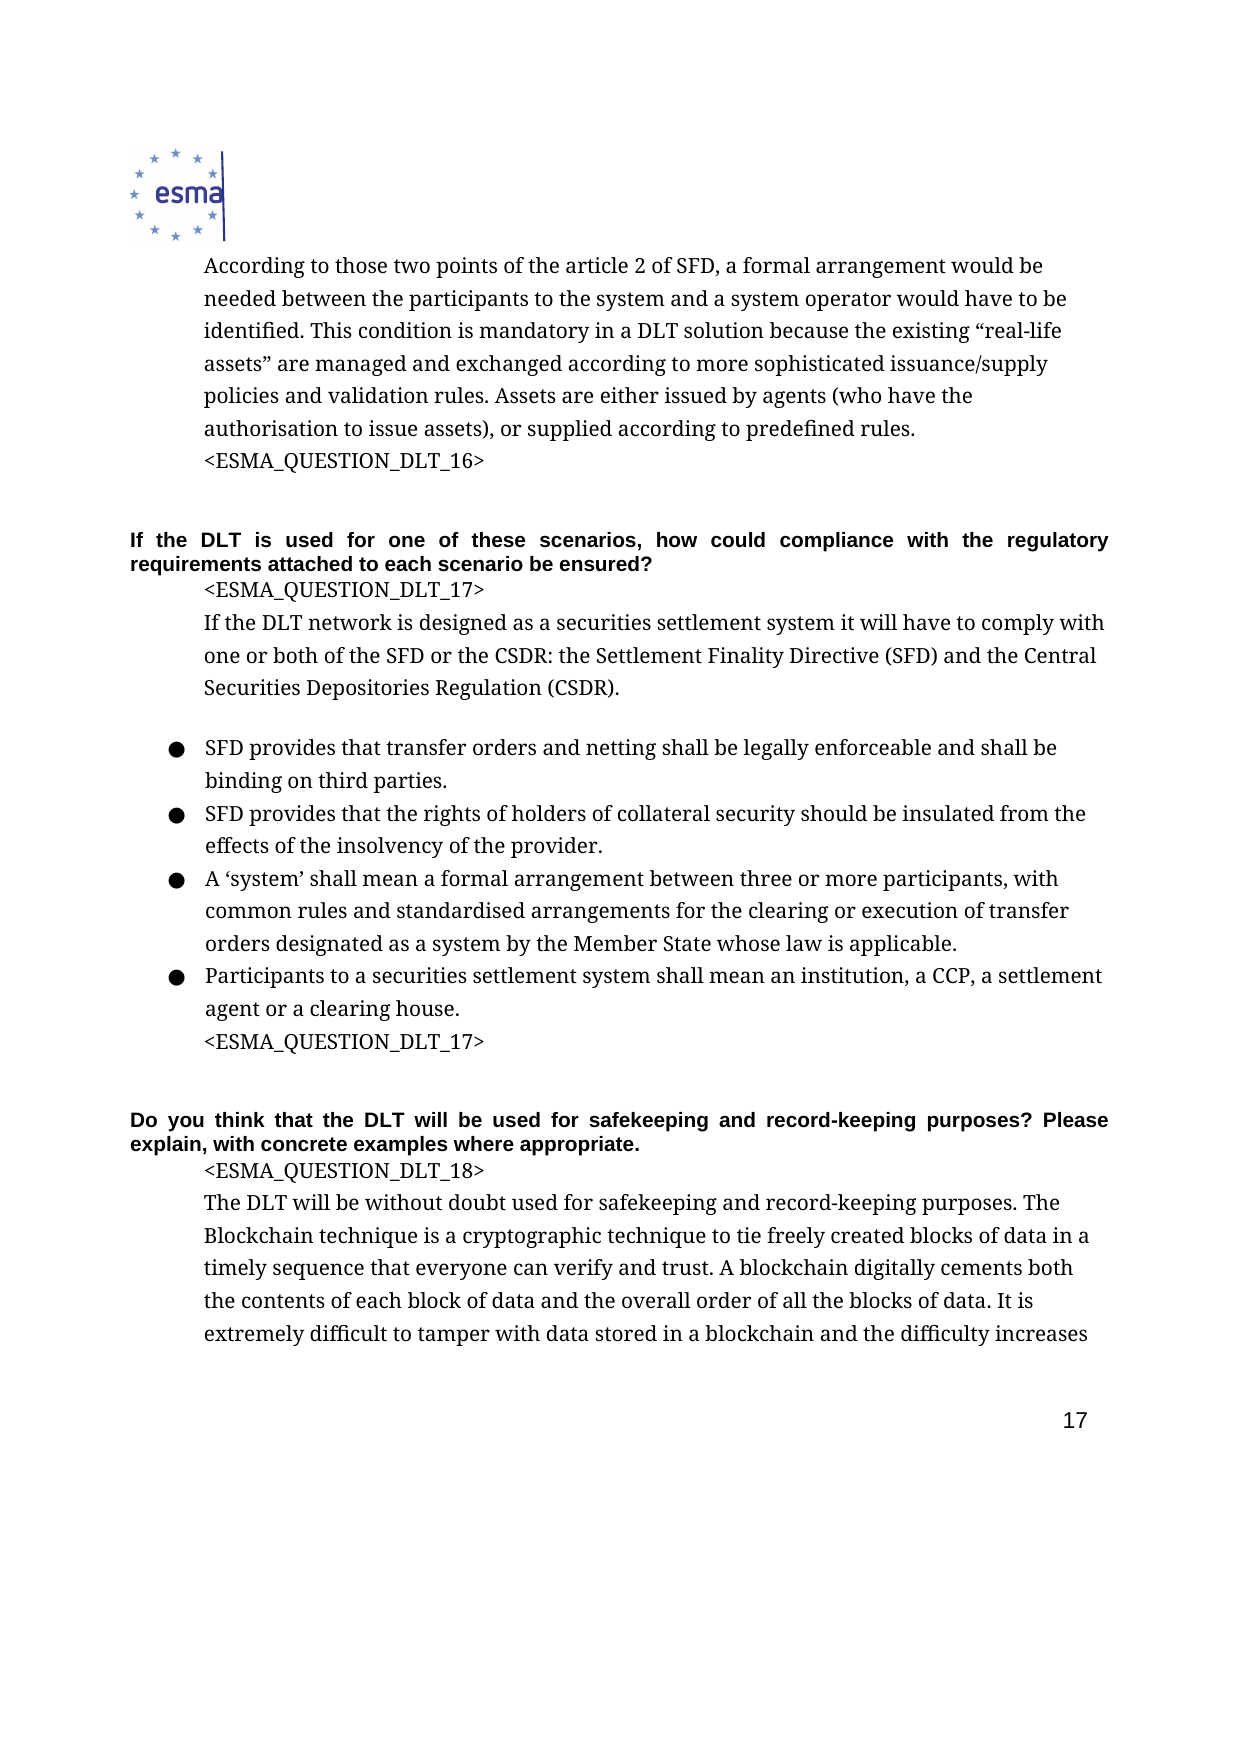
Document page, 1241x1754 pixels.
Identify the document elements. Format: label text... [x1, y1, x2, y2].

list SFD provides that the rights of holders of collateral security should be insulated from the effects of the insolvency of the provider. [167, 799, 1110, 860]
picture [129, 148, 223, 241]
subtitle Do you think that the DLT will be used for safekeeping and record-keeping purposes? Please explain, with concrete examples where appropriate. [130, 1108, 1110, 1156]
text <ESMA_QUESTION_DLT_17> [204, 576, 1110, 604]
list SFD provides that transfer orders and netting shall be legally enforceable and shall be binding on third parties. [167, 733, 1110, 794]
list A ‘system’ shall mean a formal arrangement between three or more participants, with common rules and standardised arrangements for the clearing or execution of transfer orders designated as a system by the Member State whose law is applicable. [167, 864, 1110, 957]
list Participants to a securities settlement system shall mean an institution, a CCP, a settlement agent or a clearing house. [167, 962, 1110, 1023]
text If the DLT network is designed as a securities settlement system it will have to comply with one or both of the SFD or the CSDR: the Settlement Finality Directive (SFD) and the Central Securities Depositories Regulation (CSDR). [204, 608, 1110, 702]
text <ESMA_QUESTION_DLT_18> [204, 1156, 1110, 1184]
text <ESMA_QUESTION_DLT_16> [204, 447, 1110, 475]
text <ESMA_QUESTION_DLT_17> [204, 1027, 1110, 1055]
subtitle If the DLT is used for one of these scenarios, how could compliance with the regulatory requirements attached to each scenario be ensured? [130, 528, 1110, 576]
